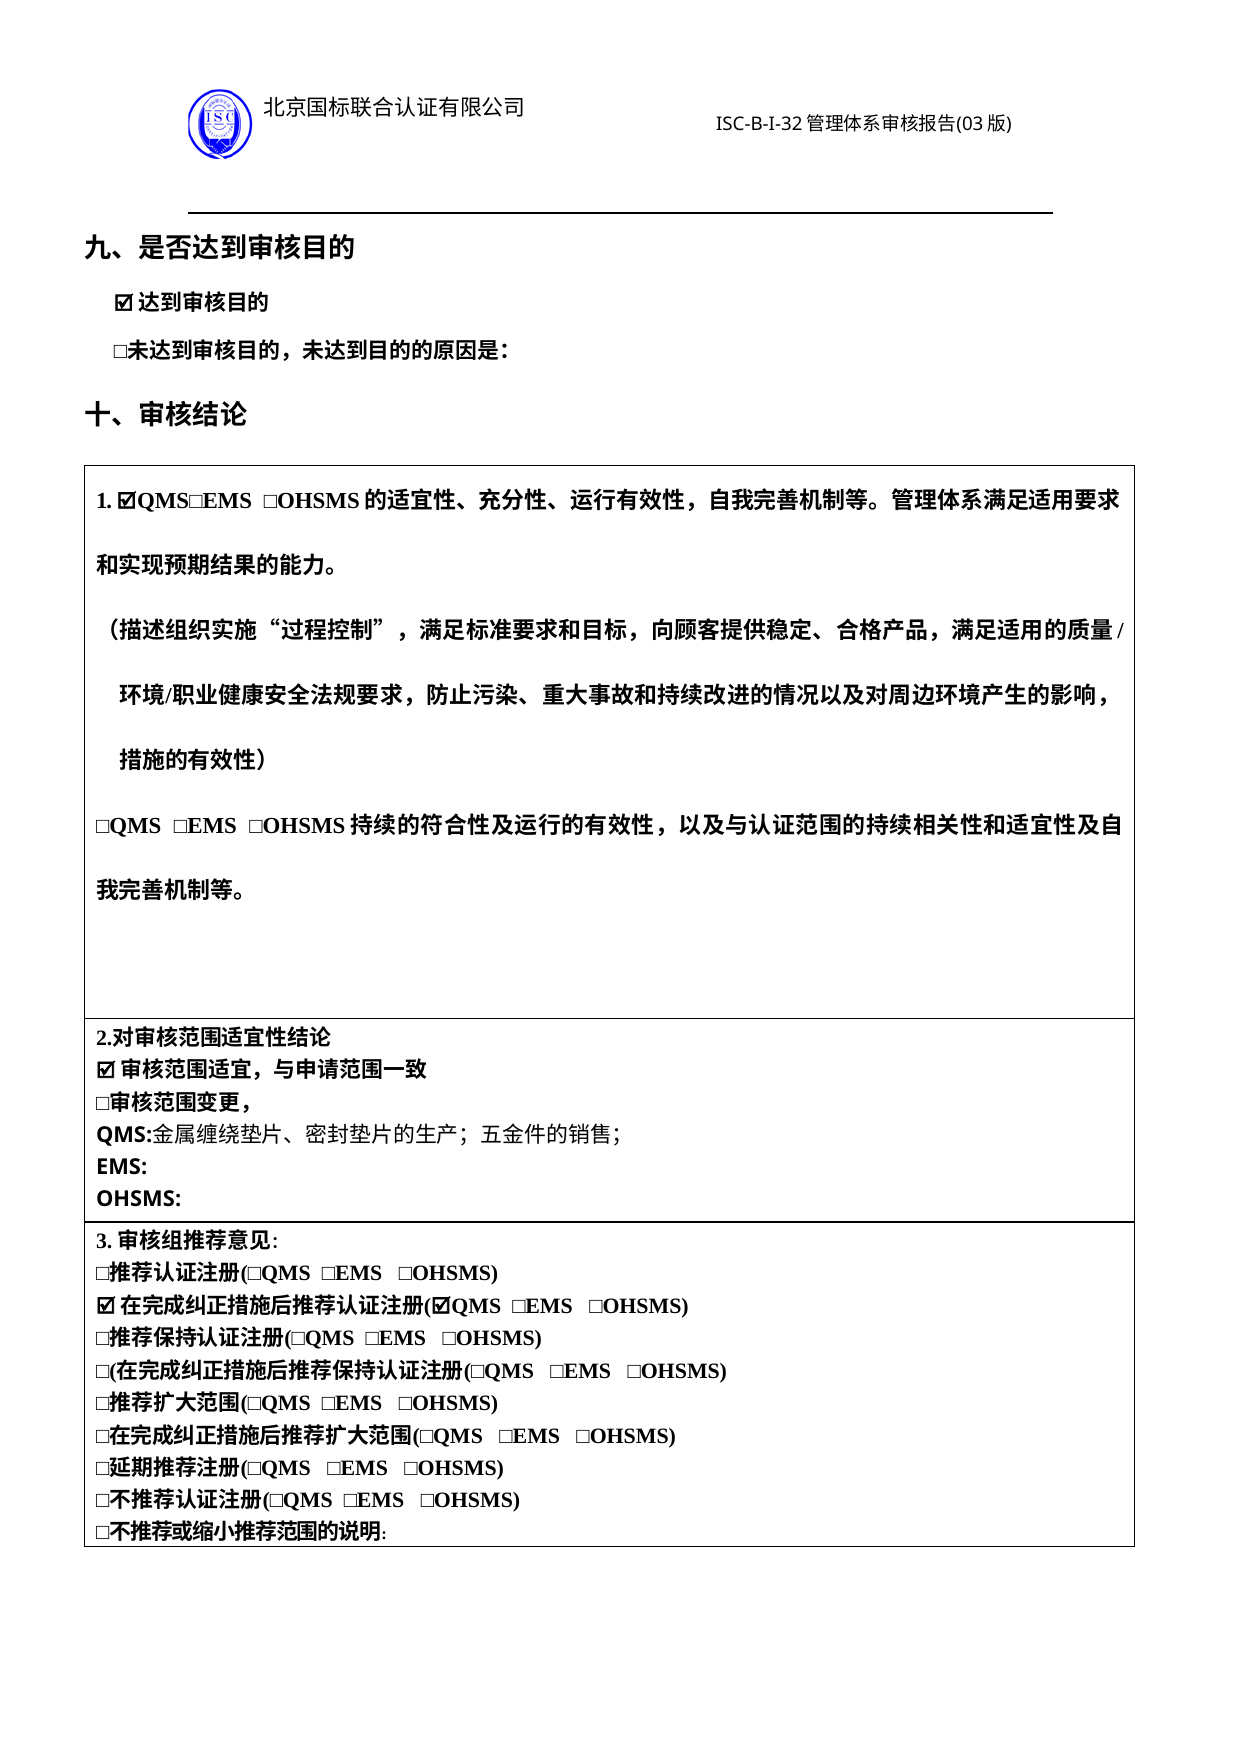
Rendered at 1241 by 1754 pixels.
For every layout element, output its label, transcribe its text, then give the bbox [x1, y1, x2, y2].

text 十、审核结论 [84, 380, 1053, 445]
text □未达到审核目的，未达到目的的原因是： [114, 333, 1053, 364]
table_header 1. QMS□EMS □OHSMS的适宜性、充分性、运行有效性，自我完善机制等。管理体系满足适用要求和实现预期结果的能力。 （描述组织实施“过程控制”，满足标准要求和目标，向顾客提供稳定、合格产品，满足适用的质量/环境/职业健康安全法规要求，防止污染、重大事故和持续改进的情况以及对周边环境产生的影响，措施的有效性） □QMS □EMS □OHSMS持续的符合性及运行的有效性，以及与认证范围的持续相关性和适宜性及自我完善机制等。 [85, 466, 1134, 1018]
text 九、是否达到审核目的 [84, 226, 1053, 266]
picture [187, 89, 253, 158]
table_cell 2.对审核范围适宜性结论 审核范围适宜，与申请范围一致 □审核范围变更， QMS:金属缠绕垫片、密封垫片的生产；五金件的销售； EMS: OHSMS: [85, 1019, 1134, 1221]
table_cell 3. 审核组推荐意见： □推荐认证注册(□QMS □EMS □OHSMS) 在完成纠正措施后推荐认证注册(QMS □EMS □OHSMS) □推荐保持认证注册(□QMS □EMS □OHSMS) □(在完成纠正措施后推荐保持认证注册(□QMS □EMS □OHSMS) □推荐扩大范围(□QMS □EMS □OHSMS) □在完成纠正措施后推荐扩大范围(□QMS □EMS □OHSMS) □延期推荐注册(□QMS □EMS □OHSMS) □不推荐认证注册(□QMS □EMS □OHSMS) □不推荐或缩小推荐范围的说明: [85, 1223, 1134, 1546]
text 达到审核目的 [114, 285, 1053, 317]
